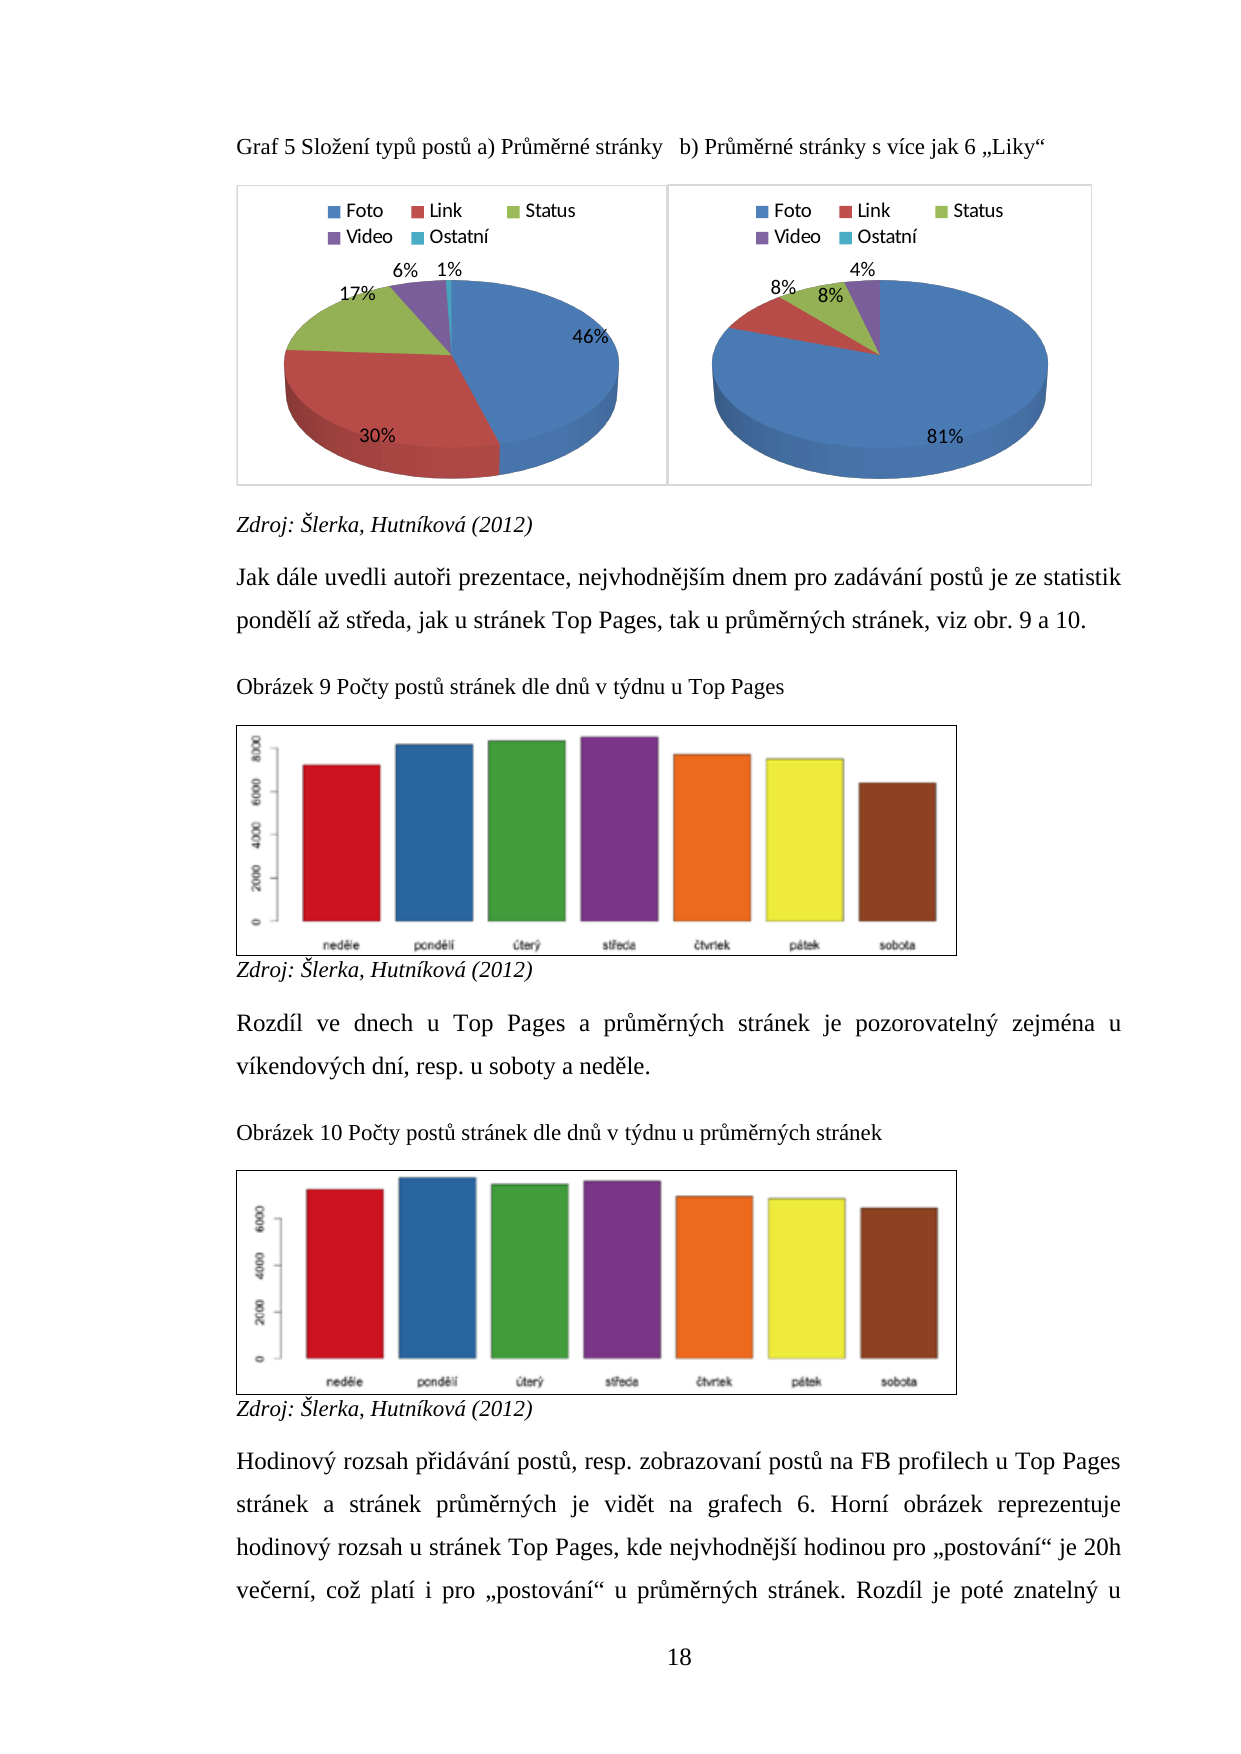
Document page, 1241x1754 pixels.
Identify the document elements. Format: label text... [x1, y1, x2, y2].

text Jak dále uvedli autoři prezentace, nejvhodnějším dnem pro zadávání postů je ze statistik pondělí až středa, jak u stránek Top Pages, tak u průměrných stránek, viz obr. 9 a 10. [236, 562, 1122, 634]
text Obrázek 10 Počty postů stránek dle dnů v týdnu u průměrných stránek [236, 1119, 1122, 1145]
picture [237, 726, 956, 955]
text Zdroj: Šlerka, Hutníková (2012) [236, 511, 1122, 537]
text Graf 5 Složení typů postů a) Průměrné stránky b) Průměrné stránky s více jak 6 „Liky“ [236, 133, 1122, 159]
text Obrázek 9 Počty postů stránek dle dnů v týdnu u Top Pages [236, 673, 1122, 700]
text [236, 1446, 1122, 1604]
text Rozdíl ve dnech u Top Pages a průměrných stránek je pozorovatelný zejména u víkendových dní, resp. u soboty a neděle. [236, 1008, 1122, 1080]
picture [237, 1171, 956, 1394]
